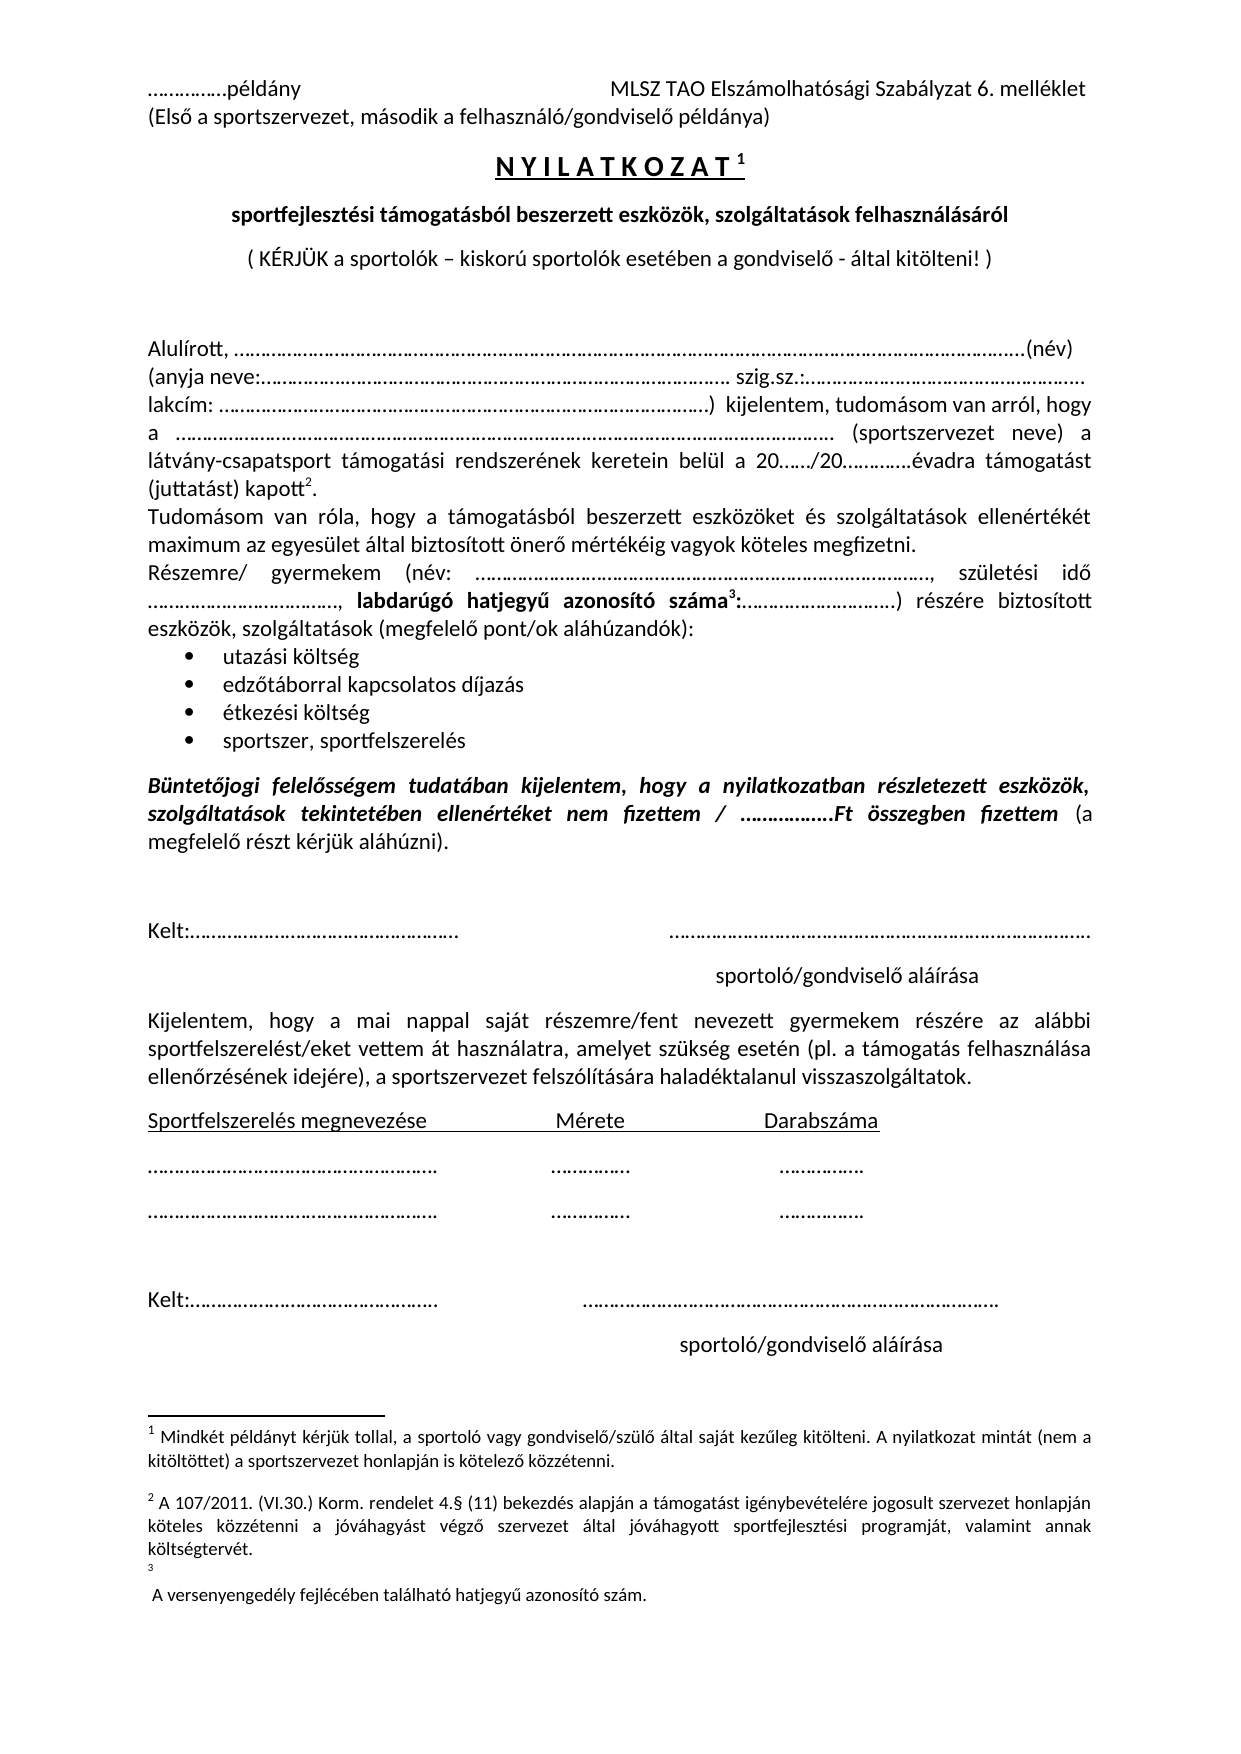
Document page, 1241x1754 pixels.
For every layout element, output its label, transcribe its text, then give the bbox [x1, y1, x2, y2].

text Tudomásom van róla, hogy a támogatásból beszerzett eszközöket és szolgáltatások ellenértékét maximum az egyesület által biztosított önerő mértékéig vagyok köteles megfizetni. [148, 502, 1093, 558]
text sportoló/gondviselő aláírása [148, 1330, 1093, 1358]
text Sportfelszerelés megnevezése Mérete Darabszáma [148, 1106, 1093, 1134]
text Büntetőjogi felelősségem tudatában kijelentem, hogy a nyilatkozatban részletezett eszközök, szolgáltatások tekintetében ellenértéket nem fizettem / ……………..Ft összegben fizettem (a megfelelő részt kérjük aláhúzni). [148, 771, 1093, 855]
list utazási költség [185, 642, 1093, 670]
text ………………………………………………. …………… ……………. [148, 1196, 1093, 1224]
text ………………………………………………. …………… ……………. [148, 1151, 1093, 1179]
text Kelt:……………………………………….. ……………………………………………………………………. [148, 1285, 1093, 1313]
list sportszer, sportfelszerelés [185, 726, 1093, 754]
text lakcím: …………………………………………………………………………………) kijelentem, tudomásom van arról, hogy a …………………………………………………………………………………………………………….. (sportszervezet neve) a látvány-csapatsport támogatási rendszerének keretein belül a 20……/20………….évadra támogatást (juttatást) kapott. [148, 390, 1093, 502]
text ( KÉRJÜK a sportolók – kiskorú sportolók esetében a gondviselő - által kitölteni! ) [148, 244, 1093, 273]
list edzőtáborral kapcsolatos díjazás [185, 670, 1093, 698]
text (anyja neve:…………….………………………………………………………………. szig.sz.:…………………………………………….. [148, 362, 1093, 390]
text Kelt:…………………………………………… …………………………………………………………………….. [148, 916, 1093, 944]
text Alulírott, …………………………………………………………………………………………………………………………………...(név) [148, 334, 1093, 362]
text Részemre/ gyermekem (név: ……………………………………………………………..……………, születési idő ………………………………, labdarúgó hatjegyű azonosító száma:………………………..) részére biztosított eszközök, szolgáltatások (megfelelő pont/ok aláhúzandók): [148, 558, 1093, 642]
text sportoló/gondviselő aláírása [148, 961, 1093, 989]
text Kijelentem, hogy a mai nappal saját részemre/fent nevezett gyermekem részére az alábbi sportfelszerelést/eket vettem át használatra, amelyet szükség esetén (pl. a támogatás felhasználása ellenőrzésének idejére), a sportszervezet felszólítására haladéktalanul visszaszolgáltatok. [148, 1006, 1093, 1090]
text sportfejlesztési támogatásból beszerzett eszközök, szolgáltatások felhasználásáról [148, 200, 1093, 228]
text N Y I L A T K O Z A T [148, 148, 1093, 183]
list étkezési költség [185, 698, 1093, 726]
